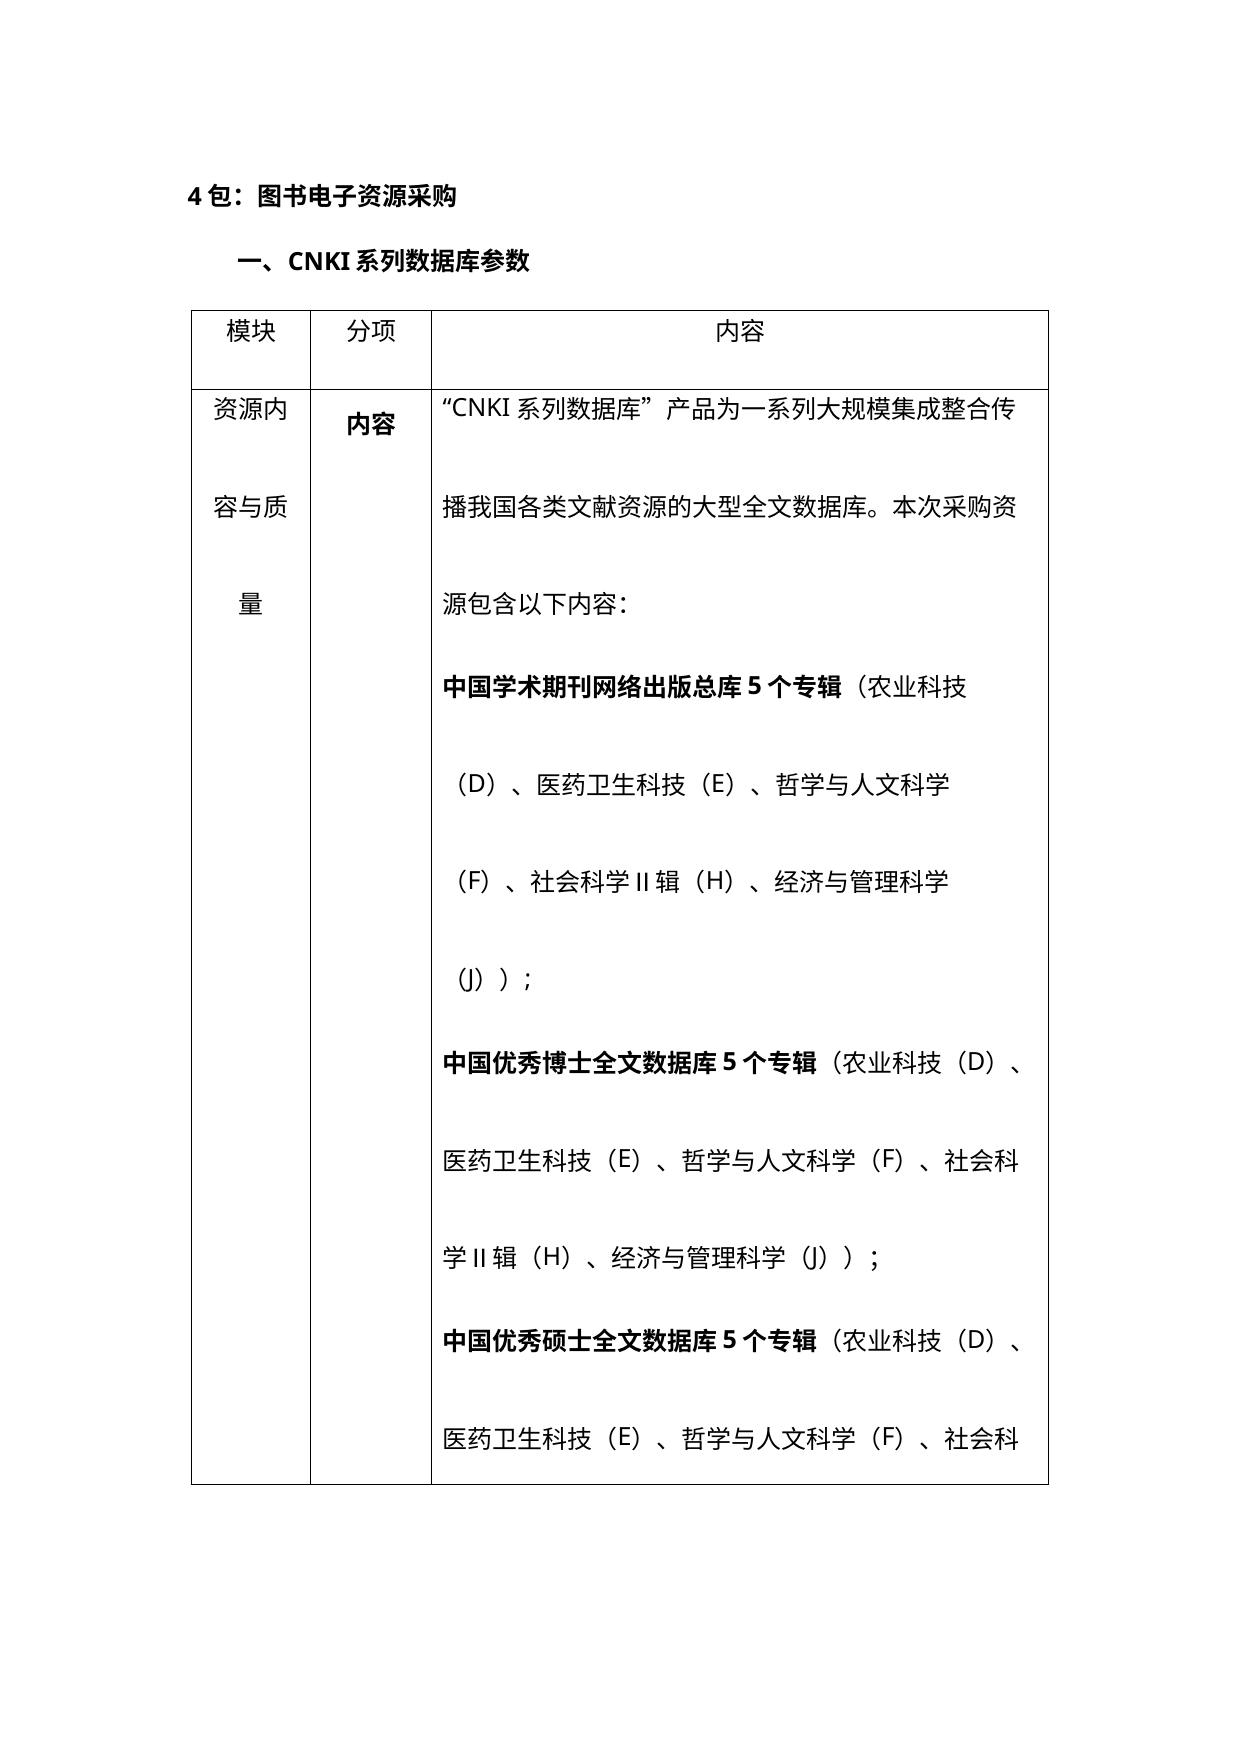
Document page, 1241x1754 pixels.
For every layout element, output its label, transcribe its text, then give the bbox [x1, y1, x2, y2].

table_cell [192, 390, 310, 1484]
text 4包：图书电子资源采购 [187, 162, 1053, 227]
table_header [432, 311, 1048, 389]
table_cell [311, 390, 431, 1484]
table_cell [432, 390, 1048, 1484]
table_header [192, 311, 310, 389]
list CNKI系列数据库参数 [187, 227, 1053, 292]
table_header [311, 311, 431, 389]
